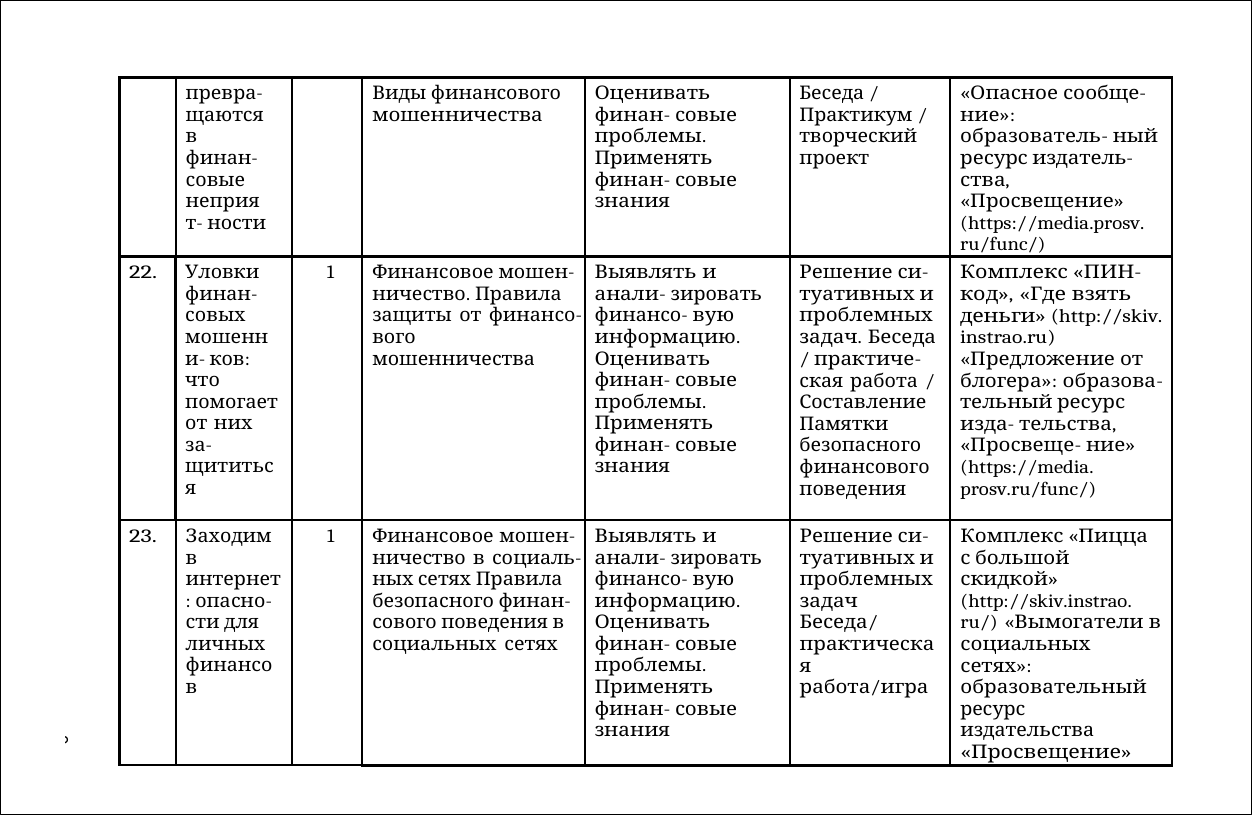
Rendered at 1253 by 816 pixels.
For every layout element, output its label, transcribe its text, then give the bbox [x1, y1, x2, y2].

table_header Виды финансового мошенничества [363, 79, 584, 255]
table_cell Финансовое мошен- ничество. Правила защиты от финансо- вого мошенничества [363, 258, 584, 519]
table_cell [363, 521, 584, 764]
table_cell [791, 521, 949, 764]
table_cell Решение си- туативных и проблемных задач. Беседа / практиче- ская работа / Составление Памятки безопасного финансового поведения [791, 258, 949, 519]
table_header [293, 79, 361, 255]
table_cell Уловки финан- совых мошенни- ков: что помогает от них за- щититься [177, 258, 291, 519]
table_cell 1 [293, 258, 361, 519]
table_cell 1 [293, 521, 361, 764]
table_header Оценивать финан- совые проблемы. Применять финан- совые знания [586, 79, 789, 255]
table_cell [586, 521, 789, 764]
table_header «Опасное сообще- ние»: образователь- ный ресурс издатель- ства, «Просвещение» (https://media.prosv. ru/func/) [951, 79, 1171, 255]
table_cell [177, 521, 291, 764]
table_cell Выявлять и анали- зировать финансо- вую информацию. Оценивать финан- совые проблемы. Применять финан- совые знания [586, 258, 789, 519]
table_header [121, 79, 175, 255]
table_header Беседа / Практикум / творческий проект [791, 79, 949, 255]
table_cell Комплекс «ПИН- код», «Где взять деньги» (http://skiv. instrao.ru) «Предложение от блогера»: образова- тельный ресурс изда- тельства, «Просвеще- ние» (https://media. prosv.ru/func/) [951, 258, 1171, 519]
table_cell 23. [121, 521, 175, 764]
table_header превра- щаются в финан- совые неприят- ности [177, 79, 291, 255]
table_cell 22. [121, 258, 174, 519]
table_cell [951, 521, 1171, 764]
